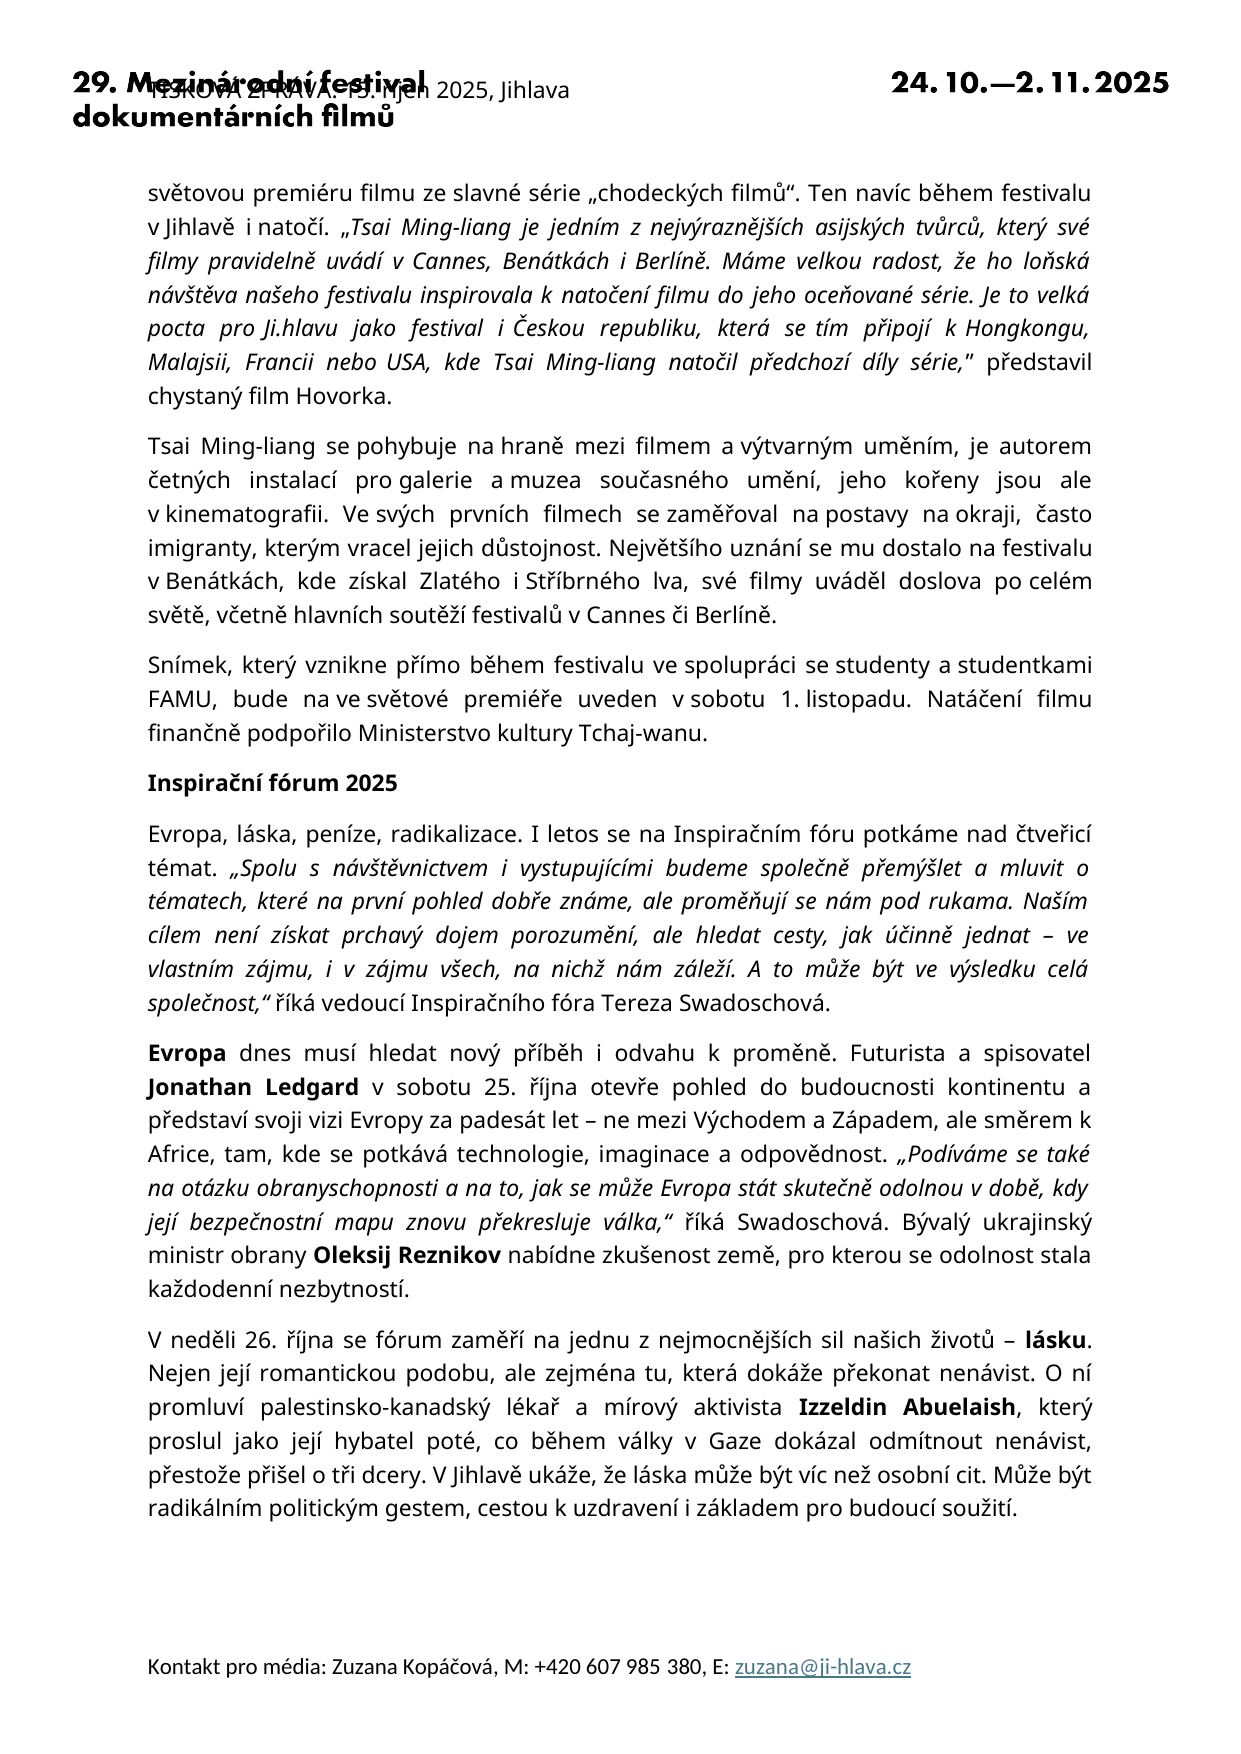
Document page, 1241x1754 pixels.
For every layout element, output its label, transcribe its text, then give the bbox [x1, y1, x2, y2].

text Snímek, který vznikne přímo během festivalu ve spolupráci se studenty a studentkami FAMU, bude na ve světové premiéře uveden v sobotu 1. listopadu. Natáčení filmu finančně podpořilo Ministerstvo kultury Tchaj-wanu. [148, 649, 1093, 748]
text Tsai Ming-liang se pohybuje na hraně mezi filmem a výtvarným uměním, je autorem četných instalací pro galerie a muzea současného umění, jeho kořeny jsou ale v kinematografii. Ve svých prvních filmech se zaměřoval na postavy na okraji, často imigranty, kterým vracel jejich důstojnost. Největšího uznání se mu dostalo na festivalu v Benátkách, kde získal Zlatého i Stříbrného lva, své filmy uváděl doslova po celém světě, včetně hlavních soutěží festivalů v Cannes či Berlíně. [148, 430, 1093, 630]
picture [1, 0, 1241, 175]
text Evropa dnes musí hledat nový příběh i odvahu k proměně. Futurista a spisovatel Jonathan Ledgard v sobotu 25. října otevře pohled do budoucnosti kontinentu a představí svoji vizi Evropy za padesát let – ne mezi Východem a Západem, ale směrem k Africe, tam, kde se potkává technologie, imaginace a odpovědnost. „Podíváme se také na otázku obranyschopnosti a na to, jak se může Evropa stát skutečně odolnou v době, kdy její bezpečnostní mapu znovu překresluje válka,“ říká Swadoschová. Bývalý ukrajinský ministr obrany Oleksij Reznikov nabídne zkušenost země, pro kterou se odolnost stala každodenní nezbytností. [148, 1037, 1093, 1304]
text Evropa, láska, peníze, radikalizace. I letos se na Inspiračním fóru potkáme nad čtveřicí témat. „Spolu s návštěvnictvem i vystupujícími budeme společně přemýšlet a mluvit o tématech, které na první pohled dobře známe, ale proměňují se nám pod rukama. Naším cílem není získat prchavý dojem porozumění, ale hledat cesty, jak účinně jednat – ve vlastním zájmu, i v zájmu všech, na nichž nám záleží. A to může být ve výsledku celá společnost,“ říká vedoucí Inspiračního fóra Tereza Swadoschová. [148, 818, 1093, 1018]
text V neděli 26. října se fórum zaměří na jednu z nejmocnějších sil našich životů – lásku. Nejen její romantickou podobu, ale zejména tu, která dokáže překonat nenávist. O ní promluví palestinsko-kanadský lékař a mírový aktivista Izzeldin Abuelaish, který proslul jako její hybatel poté, co během války v Gaze dokázal odmítnout nenávist, přestože přišel o tři dcery. V Jihlavě ukáže, že láska může být víc než osobní cit. Může být radikálním politickým gestem, cestou k uzdravení i základem pro budoucí soužití. [148, 1324, 1093, 1524]
text Inspirační fórum 2025 [148, 767, 1093, 799]
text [148, 148, 1093, 411]
